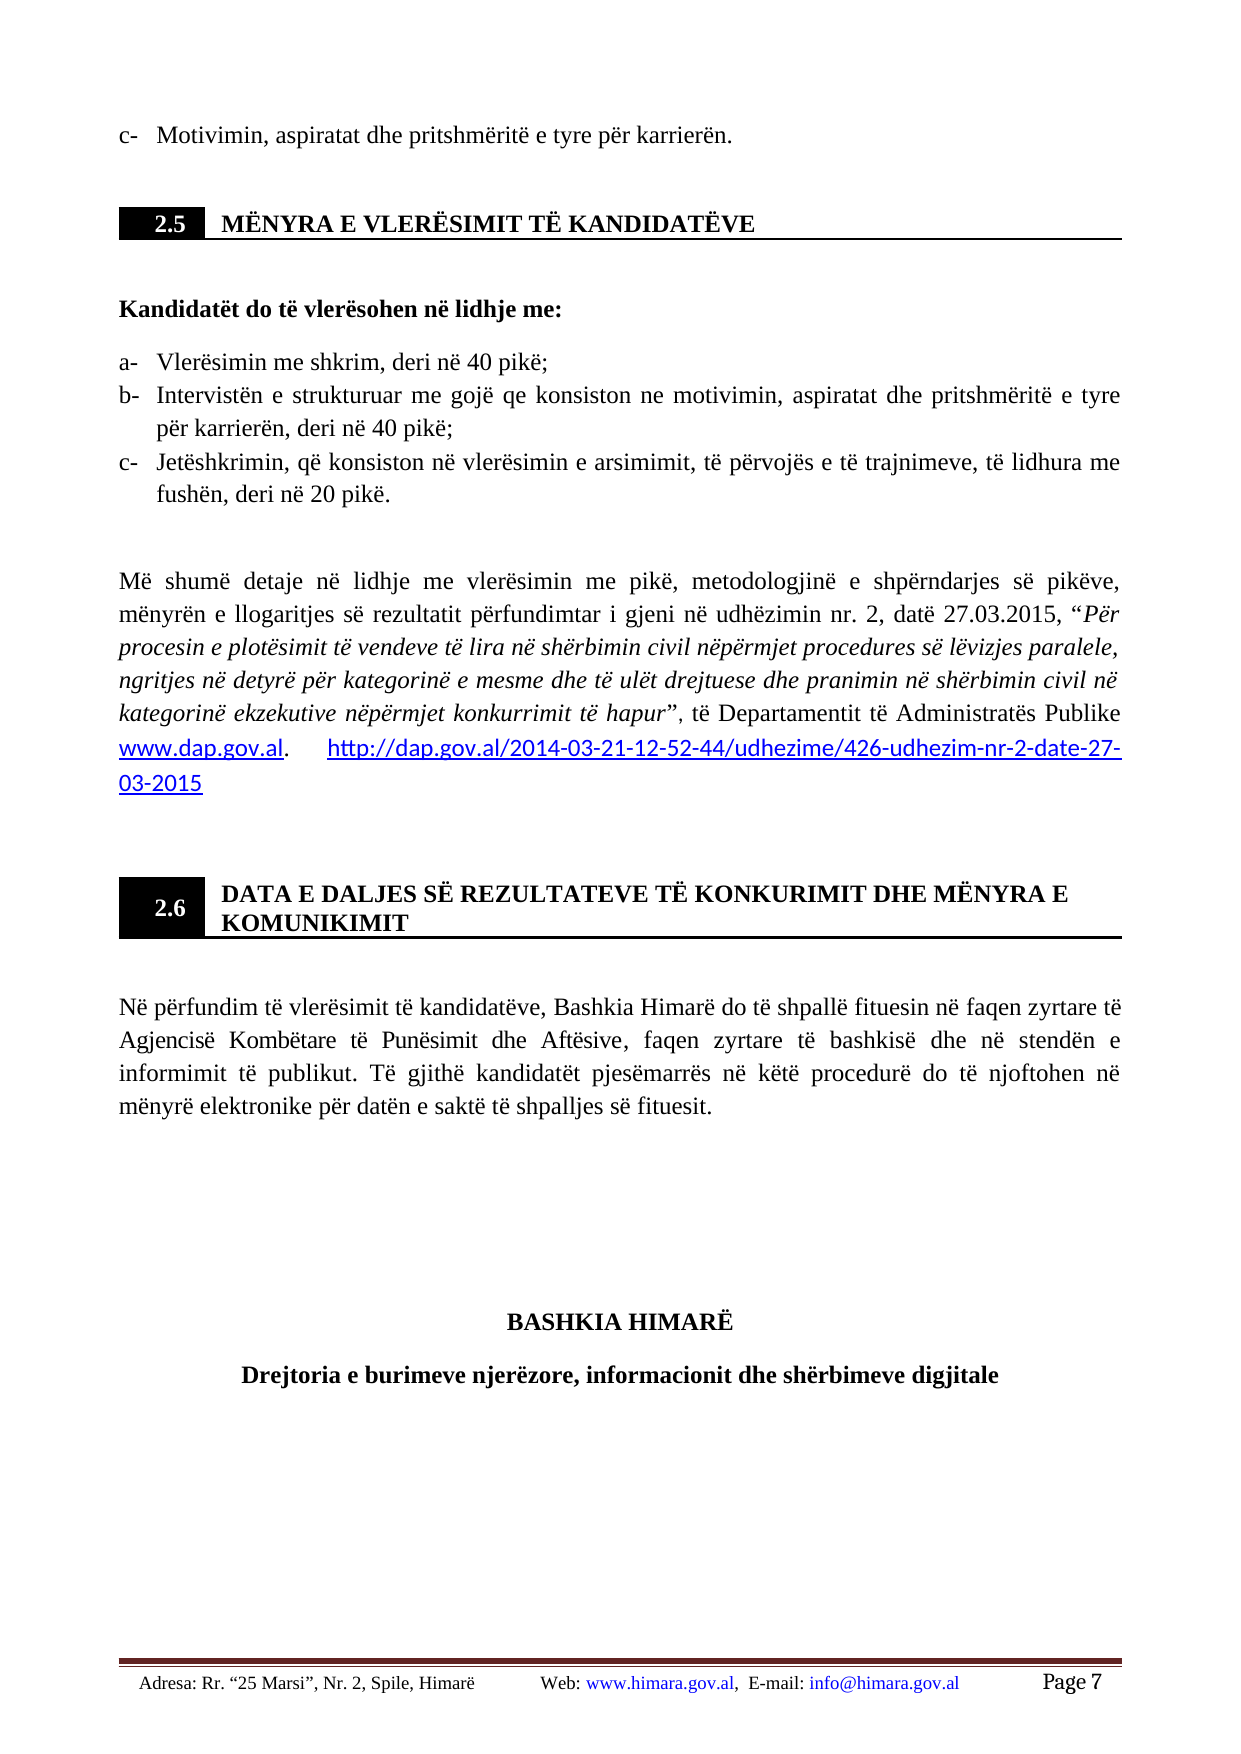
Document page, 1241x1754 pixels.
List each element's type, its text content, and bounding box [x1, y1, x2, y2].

list Jetëshkrimin, që konsiston në vlerësimin e arsimimit, të përvojës e të trajnimeve, të lidhura me fushën, deri në 20 pikë. [118, 447, 1122, 508]
list Motivimin, aspiratat dhe pritshmëritë e tyre për karrierën. [118, 120, 1122, 149]
text Kandidatët do të vlerësohen në lidhje me: [118, 294, 1122, 322]
text Më shumë detaje në lidhje me vlerësimin me pikë, metodologjinë e shpërndarjes së pikëve, mënyrën e llogaritjes së rezultatit përfundimtar i gjeni në udhëzimin nr. 2, datë 27.03.2015, “Për procesin e plotësimit të vendeve të lira në shërbimin civil nëpërmjet procedures së lëvizjes paralele, ngritjes në detyrë për kategorinë e mesme dhe të ulët drejtuese dhe pranimin në shërbimin civil në kategorinë ekzekutive nëpërmjet konkurrimit të hapur”, të Departamentit të Administratës Publike www.dap.gov.al. http://dap.gov.al/2014-03-21-12-52-44/udhezime/426-udhezim-nr-2-date-27-03-2015 [118, 566, 1122, 798]
table_header MËNYRA E VLERËSIMIT TË KANDIDATËVE [205, 207, 1122, 238]
list Vlerësimin me shkrim, deri në 40 pikë; [118, 347, 1122, 376]
list Intervistën e strukturuar me gojë qe konsiston ne motivimin, aspiratat dhe pritshmëritë e tyre për karrierën, deri në 40 pikë; [118, 381, 1122, 442]
table_header DATA E DALJES SË REZULTATEVE TË KONKURIMIT DHE MËNYRA E KOMUNIKIMIT [205, 877, 1122, 936]
table_header 2.6 [121, 879, 203, 936]
text BASHKIA HIMARË [118, 1307, 1122, 1336]
text Në përfundim të vlerësimit të kandidatëve, Bashkia Himarë do të shpallë fituesin në faqen zyrtare të Agjencisë Kombëtare të Punësimit dhe Aftësive, faqen zyrtare të bashkisë dhe në stendën e informimit të publikut. Të gjithë kandidatët pjesëmarrës në këtë procedurë do të njoftohen në mënyrë elektronike për datën e saktë të shpalljes së fituesit. [118, 992, 1122, 1120]
text Drejtoria e burimeve njerëzore, informacionit dhe shërbimeve digjitale [118, 1361, 1122, 1389]
table_header 2.5 [121, 209, 203, 238]
